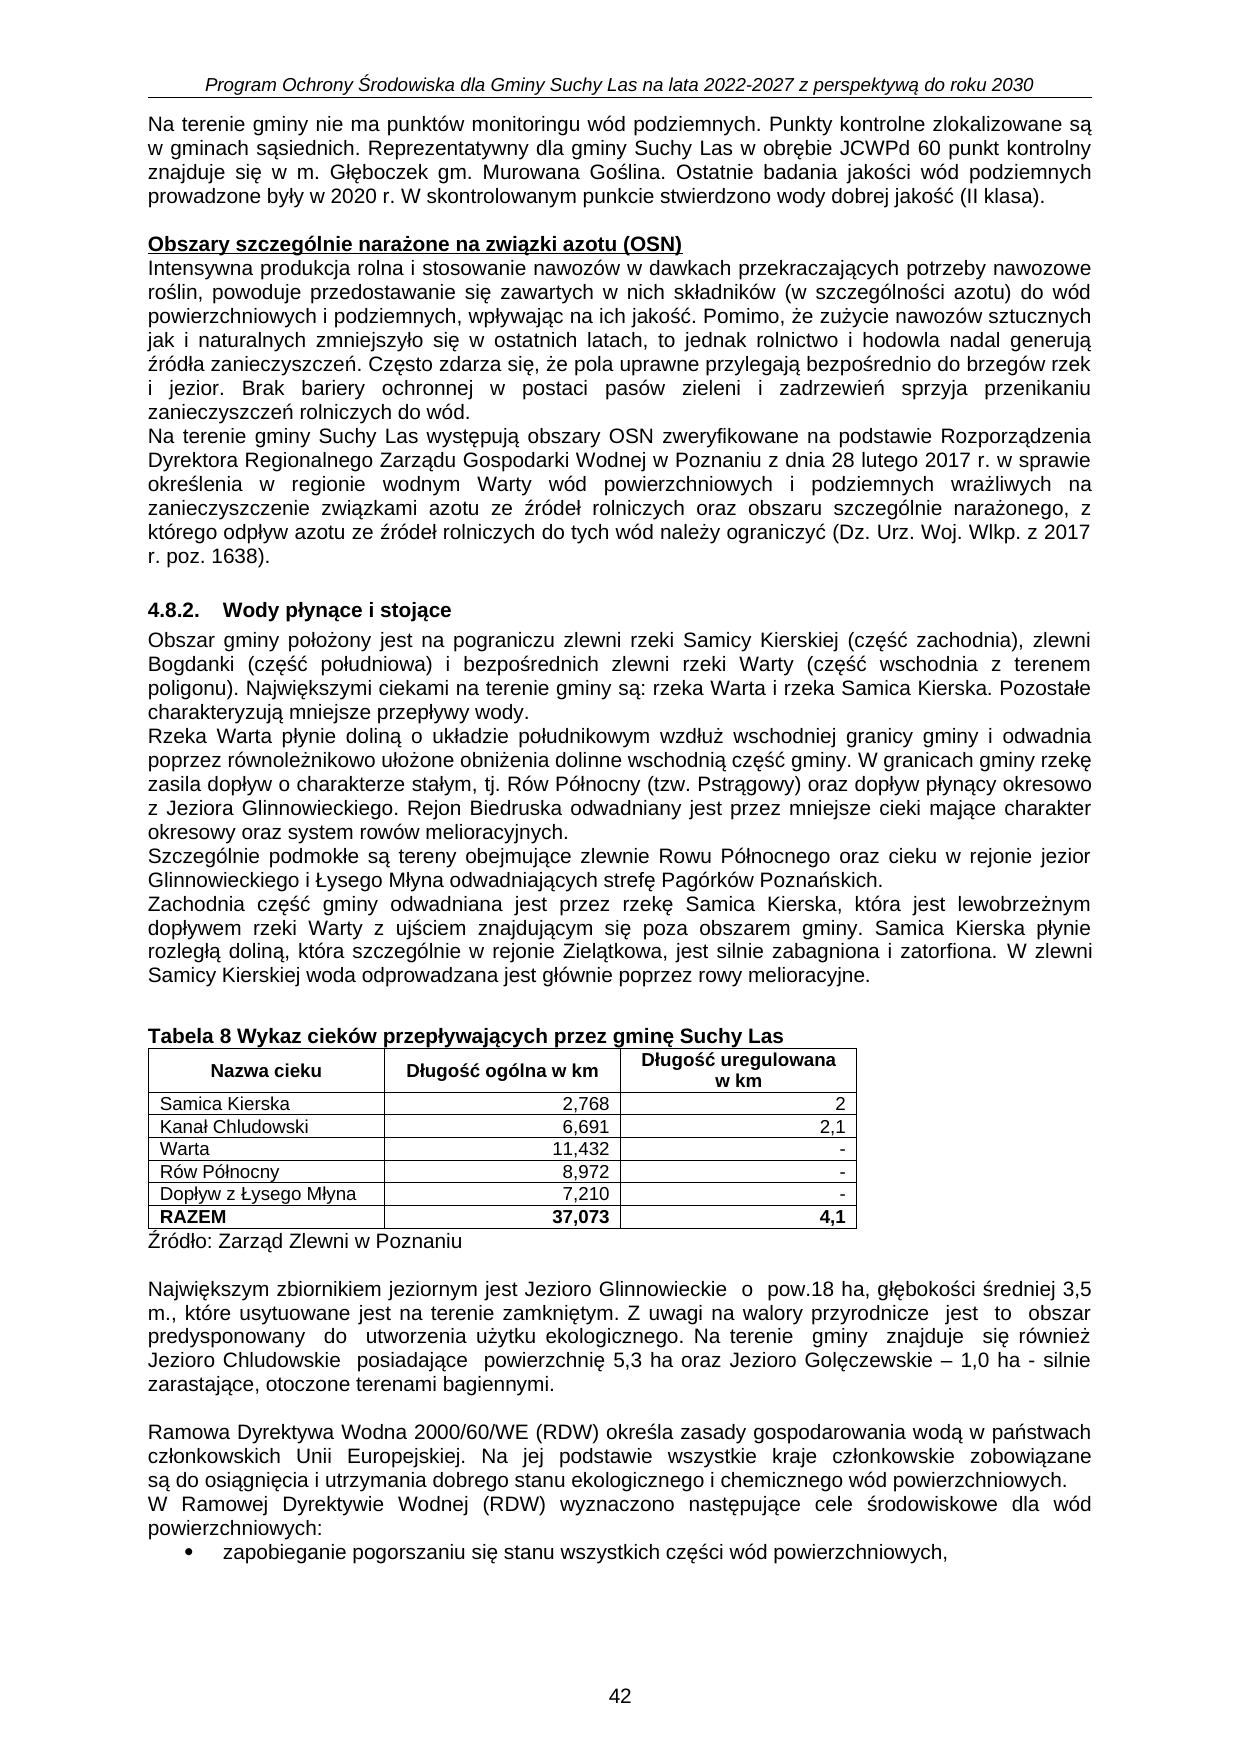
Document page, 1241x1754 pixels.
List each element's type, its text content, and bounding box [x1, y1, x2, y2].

text Ramowa Dyrektywa Wodna 2000/60/WE (RDW) określa zasady gospodarowania wodą w państwach członkowskich Unii Europejskiej. Na jej podstawie wszystkie kraje członkowskie zobowiązane są do osiągnięcia i utrzymania dobrego stanu ekologicznego i chemicznego wód powierzchniowych. [148, 1420, 1092, 1492]
table_cell Warta [149, 1138, 384, 1159]
table_cell - [621, 1138, 856, 1159]
text Intensywna produkcja rolna i stosowanie nawozów w dawkach przekraczających potrzeby nawozowe roślin, powoduje przedostawanie się zawartych w nich składników (w szczególności azotu) do wód powierzchniowych i podziemnych, wpływając na ich jakość. Pomimo, że zużycie nawozów sztucznych jak i naturalnych zmniejszyło się w ostatnich latach, to jednak rolnictwo i hodowla nadal generują źródła zanieczyszczeń. Często zdarza się, że pola uprawne przylegają bezpośrednio do brzegów rzek i jezior. Brak bariery ochronnej w postaci pasów zieleni i zadrzewień sprzyja przenikaniu zanieczyszczeń rolniczych do wód. [148, 256, 1092, 424]
subtitle Wody płynące i stojące [148, 598, 1092, 622]
table_cell Kanał Chludowski [149, 1115, 384, 1137]
text Na terenie gminy Suchy Las występują obszary OSN zweryfikowane na podstawie Rozporządzenia Dyrektora Regionalnego Zarządu Gospodarki Wodnej w Poznaniu z dnia 28 lutego 2017 r. w sprawie określenia w regionie wodnym Warty wód powierzchniowych i podziemnych wrażliwych na zanieczyszczenie związkami azotu ze źródeł rolniczych oraz obszaru szczególnie narażonego, z którego odpływ azotu ze źródeł rolniczych do tych wód należy ograniczyć (Dz. Urz. Woj. Wlkp. z 2017 r. poz. 1638). [148, 424, 1092, 567]
table_cell 6,691 [385, 1115, 620, 1137]
text Zachodnia część gminy odwadniana jest przez rzekę Samica Kierska, która jest lewobrzeżnym dopływem rzeki Warty z ujściem znajdującym się poza obszarem gminy. Samica Kierska płynie rozległą doliną, która szczególnie w rejonie Zielątkowa, jest silnie zabagniona i zatorfiona. W zlewni Samicy Kierskiej woda odprowadzana jest głównie poprzez rowy melioracyjne. [148, 891, 1092, 987]
table_cell 8,972 [385, 1161, 620, 1182]
table_cell 2,1 [621, 1115, 856, 1137]
text Obszary szczególnie narażone na związki azotu (OSN) [148, 232, 1092, 256]
list zapobieganie pogorszaniu się stanu wszystkich części wód powierzchniowych, [185, 1540, 1092, 1564]
table_cell - [621, 1161, 856, 1182]
text W Ramowej Dyrektywie Wodnej (RDW) wyznaczono następujące cele środowiskowe dla wód powierzchniowych: [148, 1492, 1092, 1540]
table_header Długość uregulowana w km [621, 1049, 856, 1092]
table_cell Samica Kierska [149, 1093, 384, 1114]
table_cell 37,073 [385, 1206, 620, 1227]
table_cell 11,432 [385, 1138, 620, 1159]
table_header Długość ogólna w km [385, 1049, 620, 1092]
table_cell Rów Północny [149, 1161, 384, 1182]
table_header Nazwa cieku [149, 1049, 384, 1092]
text Rzeka Warta płynie doliną o układzie południkowym wzdłuż wschodniej granicy gminy i odwadnia poprzez równoleżnikowo ułożone obniżenia dolinne wschodnią część gminy. W granicach gminy rzekę zasila dopływ o charakterze stałym, tj. Rów Północny (tzw. Pstrągowy) oraz dopływ płynący okresowo z Jeziora Glinnowieckiego. Rejon Biedruska odwadniany jest przez mniejsze cieki mające charakter okresowy oraz system rowów melioracyjnych. [148, 724, 1092, 843]
text Największym zbiornikiem jeziornym jest Jezioro Glinnowieckie o pow.18 ha, głębokości średniej 3,5 m., które usytuowane jest na terenie zamkniętym. Z uwagi na walory przyrodnicze jest to obszar predysponowany do utworzenia użytku ekologicznego. Na terenie gminy znajduje się również Jezioro Chludowskie posiadające powierzchnię 5,3 ha oraz Jezioro Golęczewskie – 1,0 ha - silnie zarastające, otoczone terenami bagiennymi. [148, 1276, 1092, 1396]
text Szczególnie podmokłe są tereny obejmujące zlewnie Rowu Północnego oraz cieku w rejonie jezior Glinnowieckiego i Łysego Młyna odwadniających strefę Pagórków Poznańskich. [148, 843, 1092, 891]
table_cell 2 [621, 1093, 856, 1114]
text Na terenie gminy nie ma punktów monitoringu wód podziemnych. Punkty kontrolne zlokalizowane są w gminach sąsiednich. Reprezentatywny dla gminy Suchy Las w obrębie JCWPd 60 punkt kontrolny znajduje się w m. Głęboczek gm. Murowana Goślina. Ostatnie badania jakości wód podziemnych prowadzone były w 2020 r. W skontrolowanym punkcie stwierdzono wody dobrej jakość (II klasa). [148, 112, 1092, 208]
text Źródło: Zarząd Zlewni w Poznaniu [148, 1228, 1092, 1252]
text Obszar gminy położony jest na pograniczu zlewni rzeki Samicy Kierskiej (część zachodnia), zlewni Bogdanki (część południowa) i bezpośrednich zlewni rzeki Warty (część wschodnia z terenem poligonu). Największymi ciekami na terenie gminy są: rzeka Warta i rzeka Samica Kierska. Pozostałe charakteryzują mniejsze przepływy wody. [148, 628, 1092, 724]
table_cell 2,768 [385, 1093, 620, 1114]
text Tabela 8 Wykaz cieków przepływających przez gminę Suchy Las [148, 1024, 1092, 1048]
table_cell 7,210 [385, 1183, 620, 1205]
table_cell - [621, 1183, 856, 1205]
table_cell Dopływ z Łysego Młyna [149, 1183, 384, 1205]
table_cell RAZEM [149, 1206, 384, 1227]
table_cell 4,1 [621, 1206, 856, 1227]
